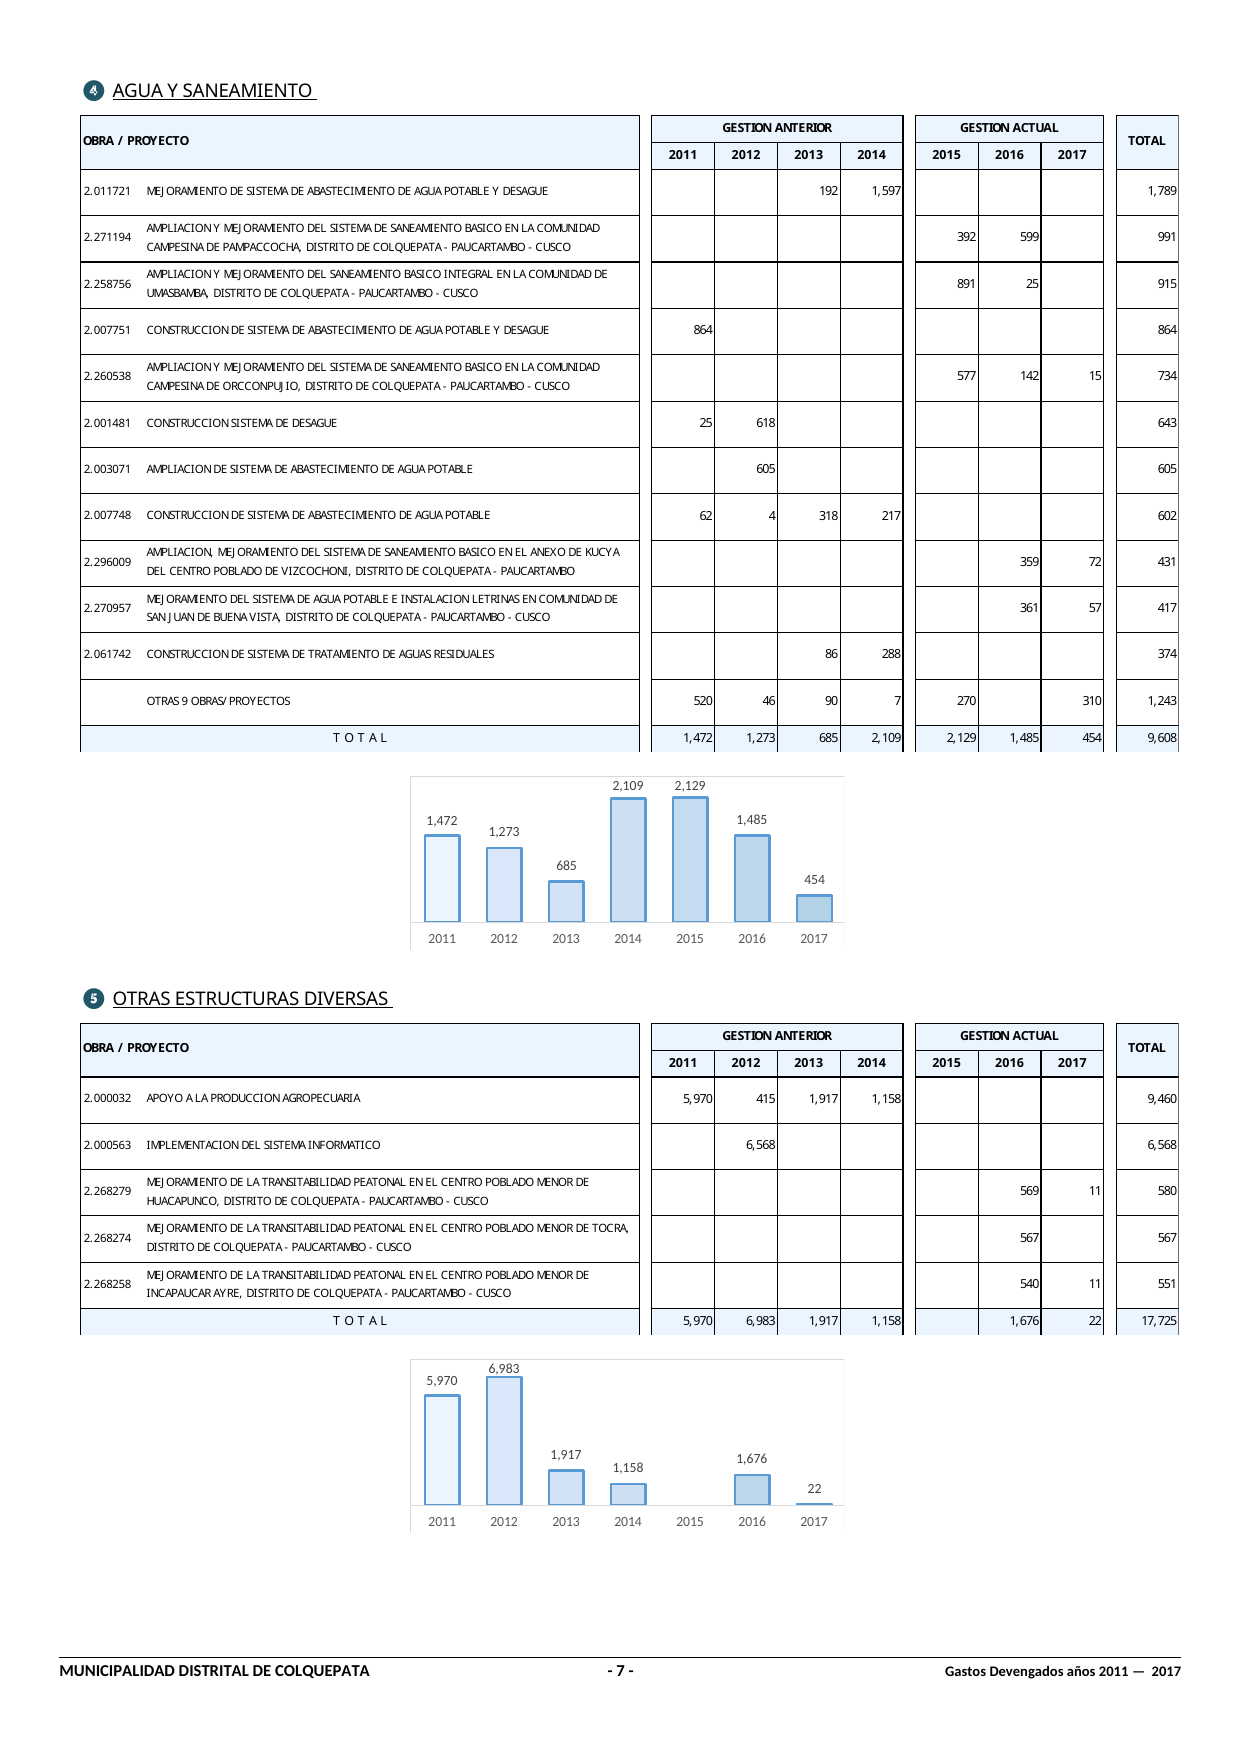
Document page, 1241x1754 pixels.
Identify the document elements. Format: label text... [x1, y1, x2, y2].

table_header ❹ AGUA Y SANEAMIENTO [59, 71, 1195, 956]
table_header ❺ OTRAS ESTRUCTURAS DIVERSAS [59, 979, 1195, 1539]
